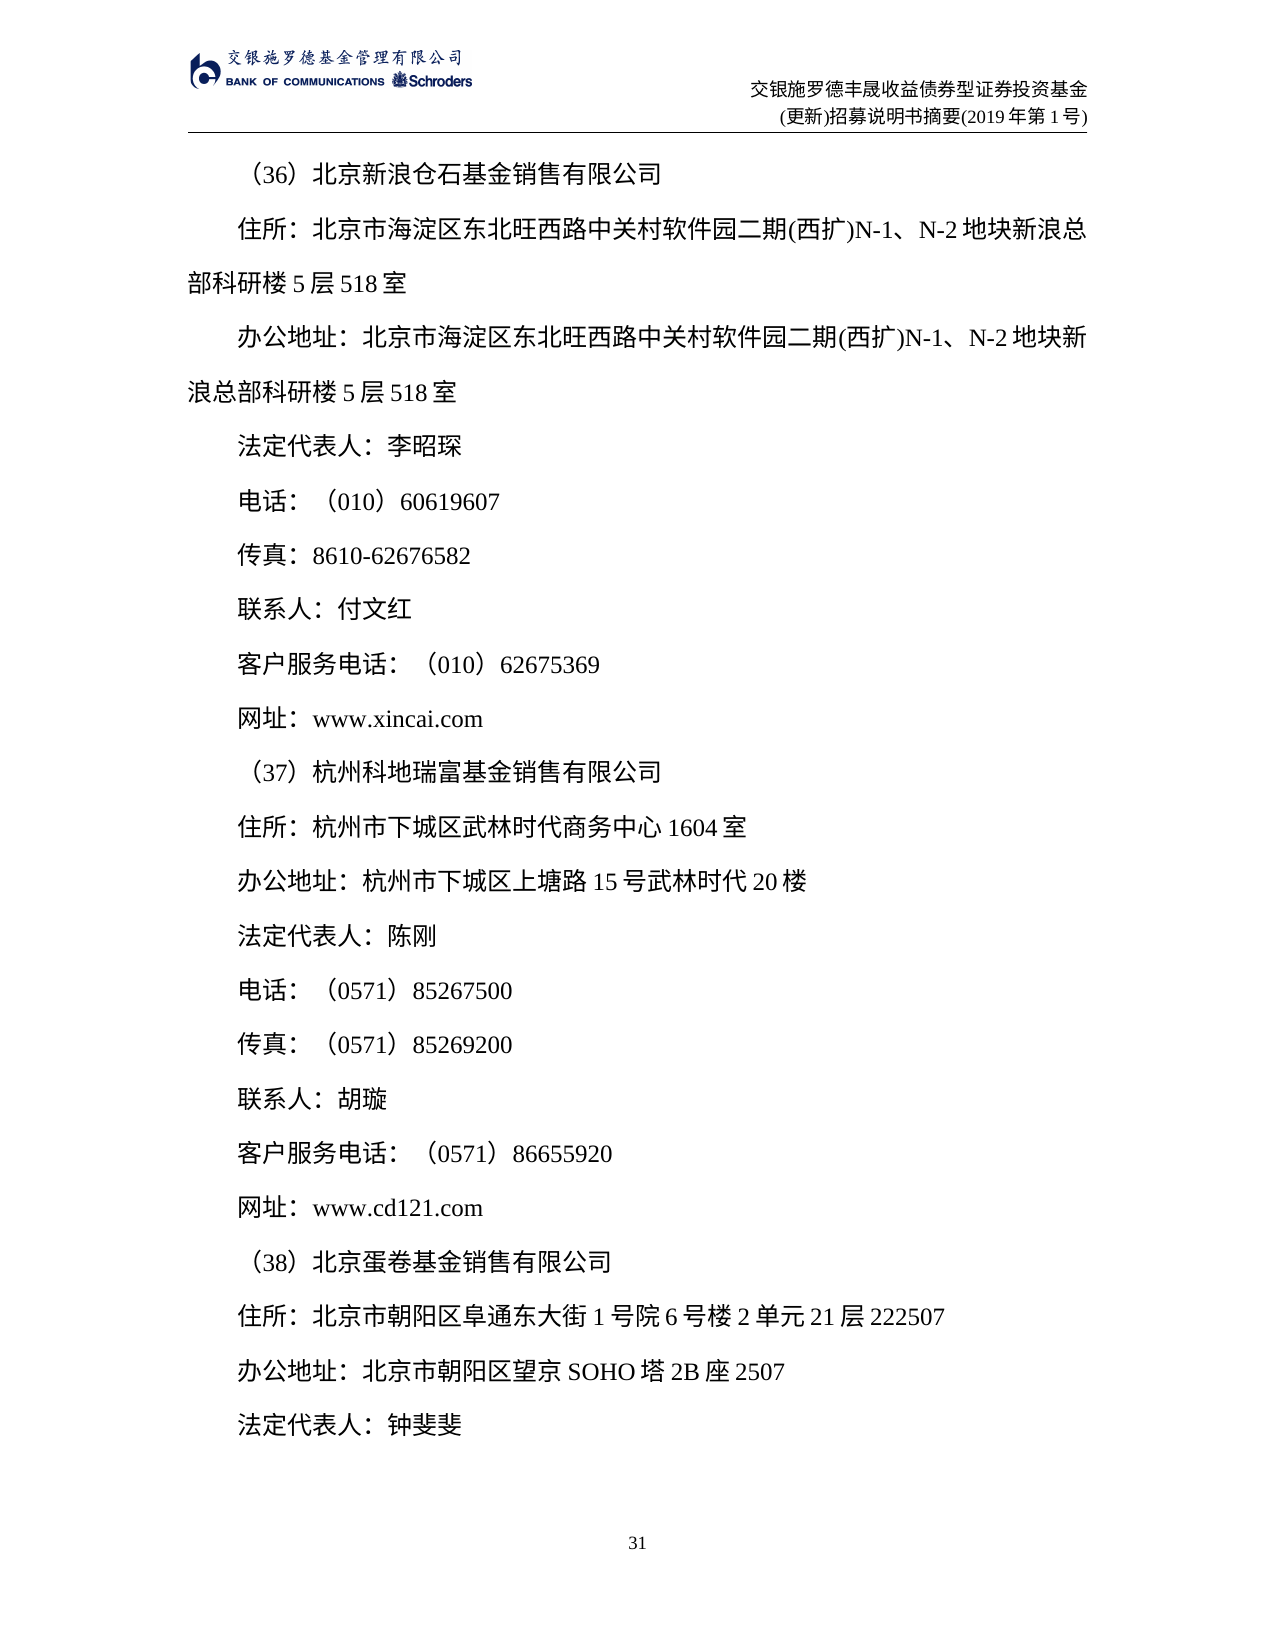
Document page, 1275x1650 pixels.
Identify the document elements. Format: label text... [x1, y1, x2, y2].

text 住所：杭州市下城区武林时代商务中心1604室 [187, 807, 1087, 843]
text 联系人：付文红 [187, 590, 1087, 626]
text 办公地址：杭州市下城区上塘路15号武林时代20楼 [187, 862, 1087, 898]
text （37）杭州科地瑞富基金销售有限公司 [187, 753, 1087, 789]
text （36）北京新浪仓石基金销售有限公司 [187, 155, 1087, 191]
text 网址：www.xincai.com [187, 698, 1087, 735]
text 法定代表人：钟斐斐 [187, 1405, 1087, 1442]
text 办公地址：北京市朝阳区望京SOHO塔2B座2507 [187, 1351, 1087, 1387]
text 传真：8610-62676582 [187, 535, 1087, 572]
text 客户服务电话：（010）62675369 [187, 644, 1087, 680]
text 电话：（0571）85267500 [187, 970, 1087, 1007]
text 联系人：胡璇 [187, 1079, 1087, 1115]
text 办公地址：北京市海淀区东北旺西路中关村软件园二期(西扩)N-1、N-2地块新浪总部科研楼5层518室 [187, 318, 1087, 408]
text 法定代表人：陈刚 [187, 916, 1087, 952]
text 客户服务电话：（0571）86655920 [187, 1133, 1087, 1170]
text 网址：www.cd121.com [187, 1188, 1087, 1224]
text 法定代表人：李昭琛 [187, 427, 1087, 463]
text 电话：（010）60619607 [187, 481, 1087, 517]
picture [190, 50, 472, 89]
text 传真：（0571）85269200 [187, 1025, 1087, 1061]
text （38）北京蛋卷基金销售有限公司 [187, 1242, 1087, 1278]
text 住所：北京市朝阳区阜通东大街1号院6号楼2单元21层222507 [187, 1297, 1087, 1333]
text 住所：北京市海淀区东北旺西路中关村软件园二期(西扩)N-1、N-2地块新浪总部科研楼5层518室 [187, 209, 1087, 300]
